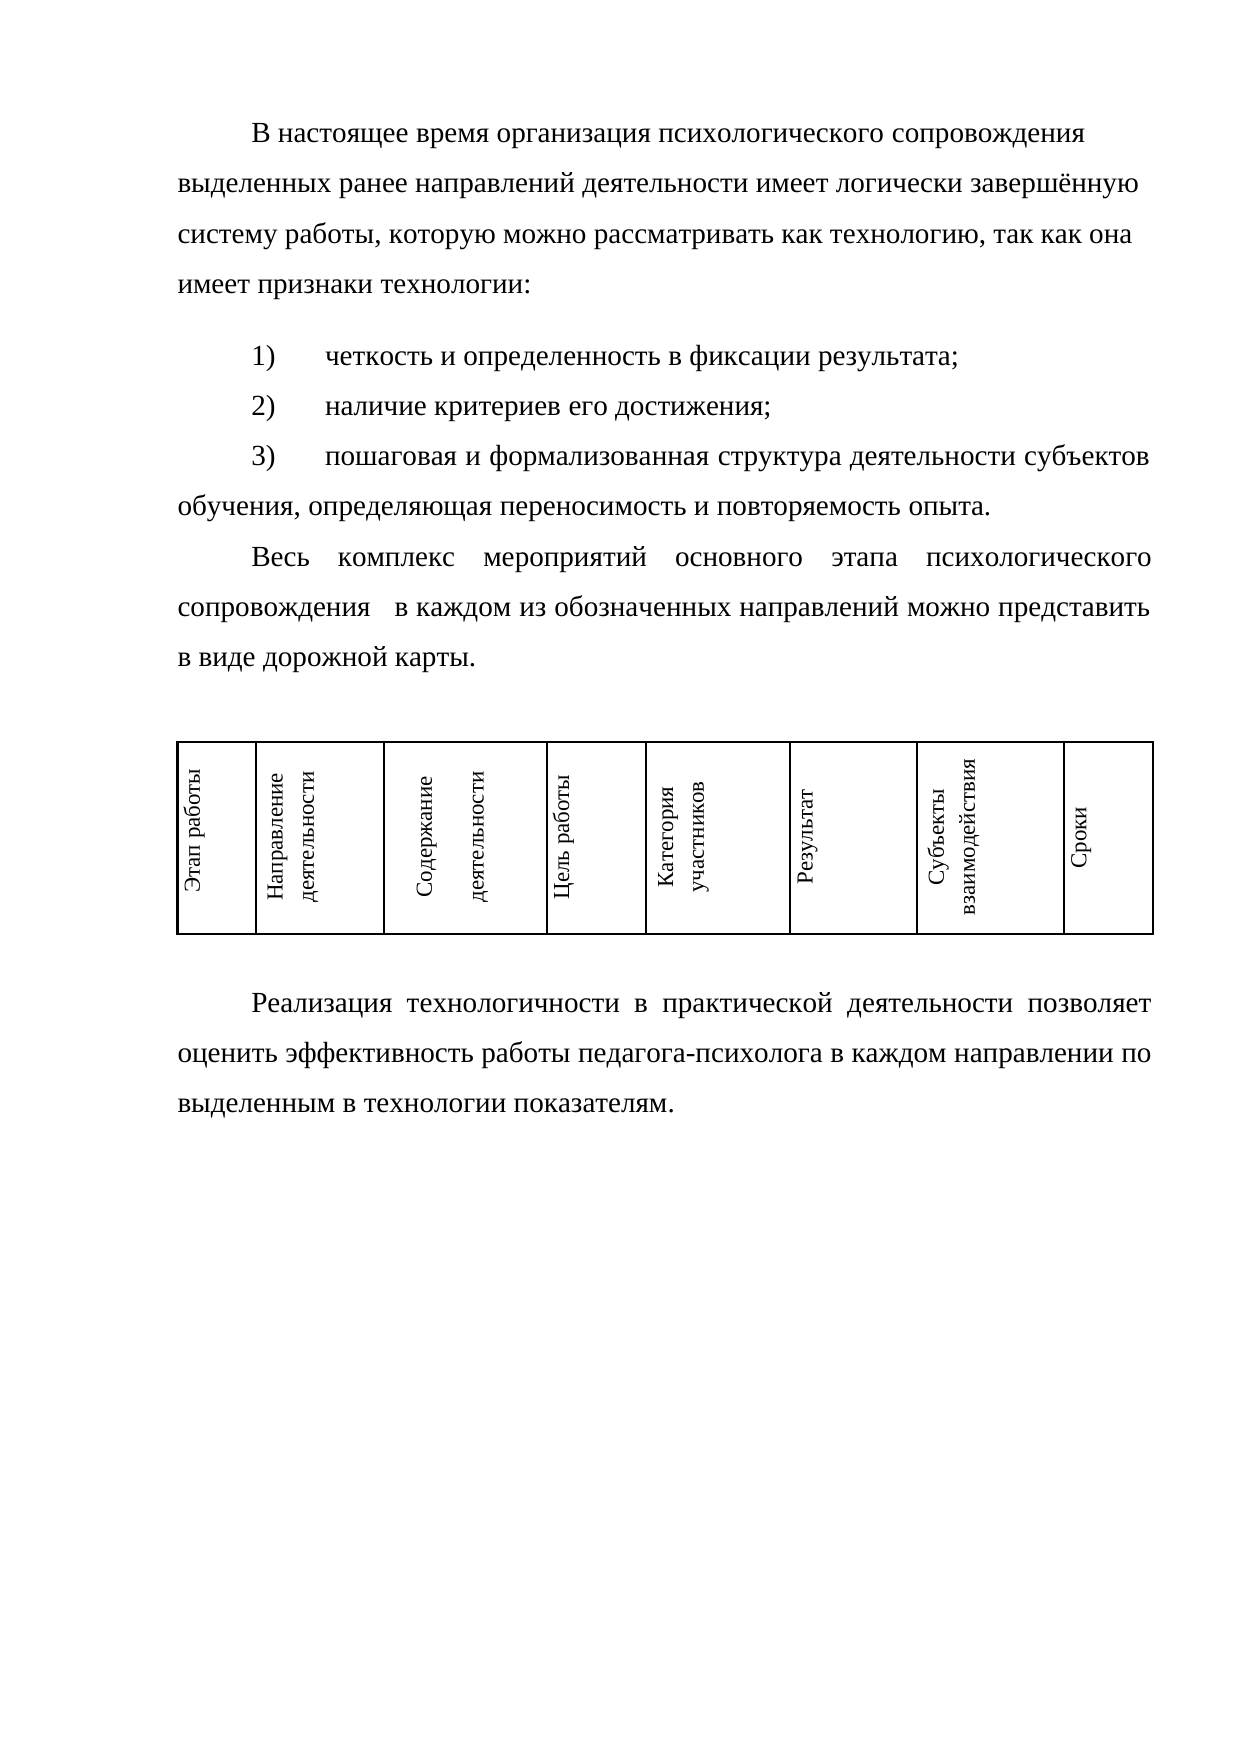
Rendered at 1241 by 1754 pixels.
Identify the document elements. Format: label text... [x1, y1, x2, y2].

list пошаговая и формализованная структура деятельности субъектов обучения, определяющая переносимость и повторяемость опыта. [177, 438, 1152, 522]
table_header Категория участников [647, 743, 789, 933]
list наличие критериев его достижения; [251, 388, 1201, 421]
table_header Цель работы [548, 743, 645, 933]
text Реализация технологичности в практической деятельности позволяет оценить эффективность работы педагога-психолога в каждом направлении по выделенным в технологии показателям. [177, 985, 1152, 1119]
list четкость и определенность в фиксации результата; [251, 338, 1201, 371]
table_header Субъекты взаимодействия [918, 743, 1063, 933]
table_header Направление деятельности [257, 743, 383, 933]
table_header Этап работы [179, 743, 255, 933]
table_header Результат [791, 743, 916, 933]
table_header Содержание деятельности [385, 743, 546, 933]
text В настоящее время организация психологического сопровождения выделенных ранее направлений деятельности имеет логически завершённую систему работы, которую можно рассматривать как технологию, так как она имеет признаки технологии: [177, 115, 1201, 300]
table_header Сроки [1065, 743, 1152, 933]
text Весь комплекс мероприятий основного этапа психологического сопровождения в каждом из обозначенных направлений можно представить в виде дорожной карты. [177, 539, 1152, 673]
